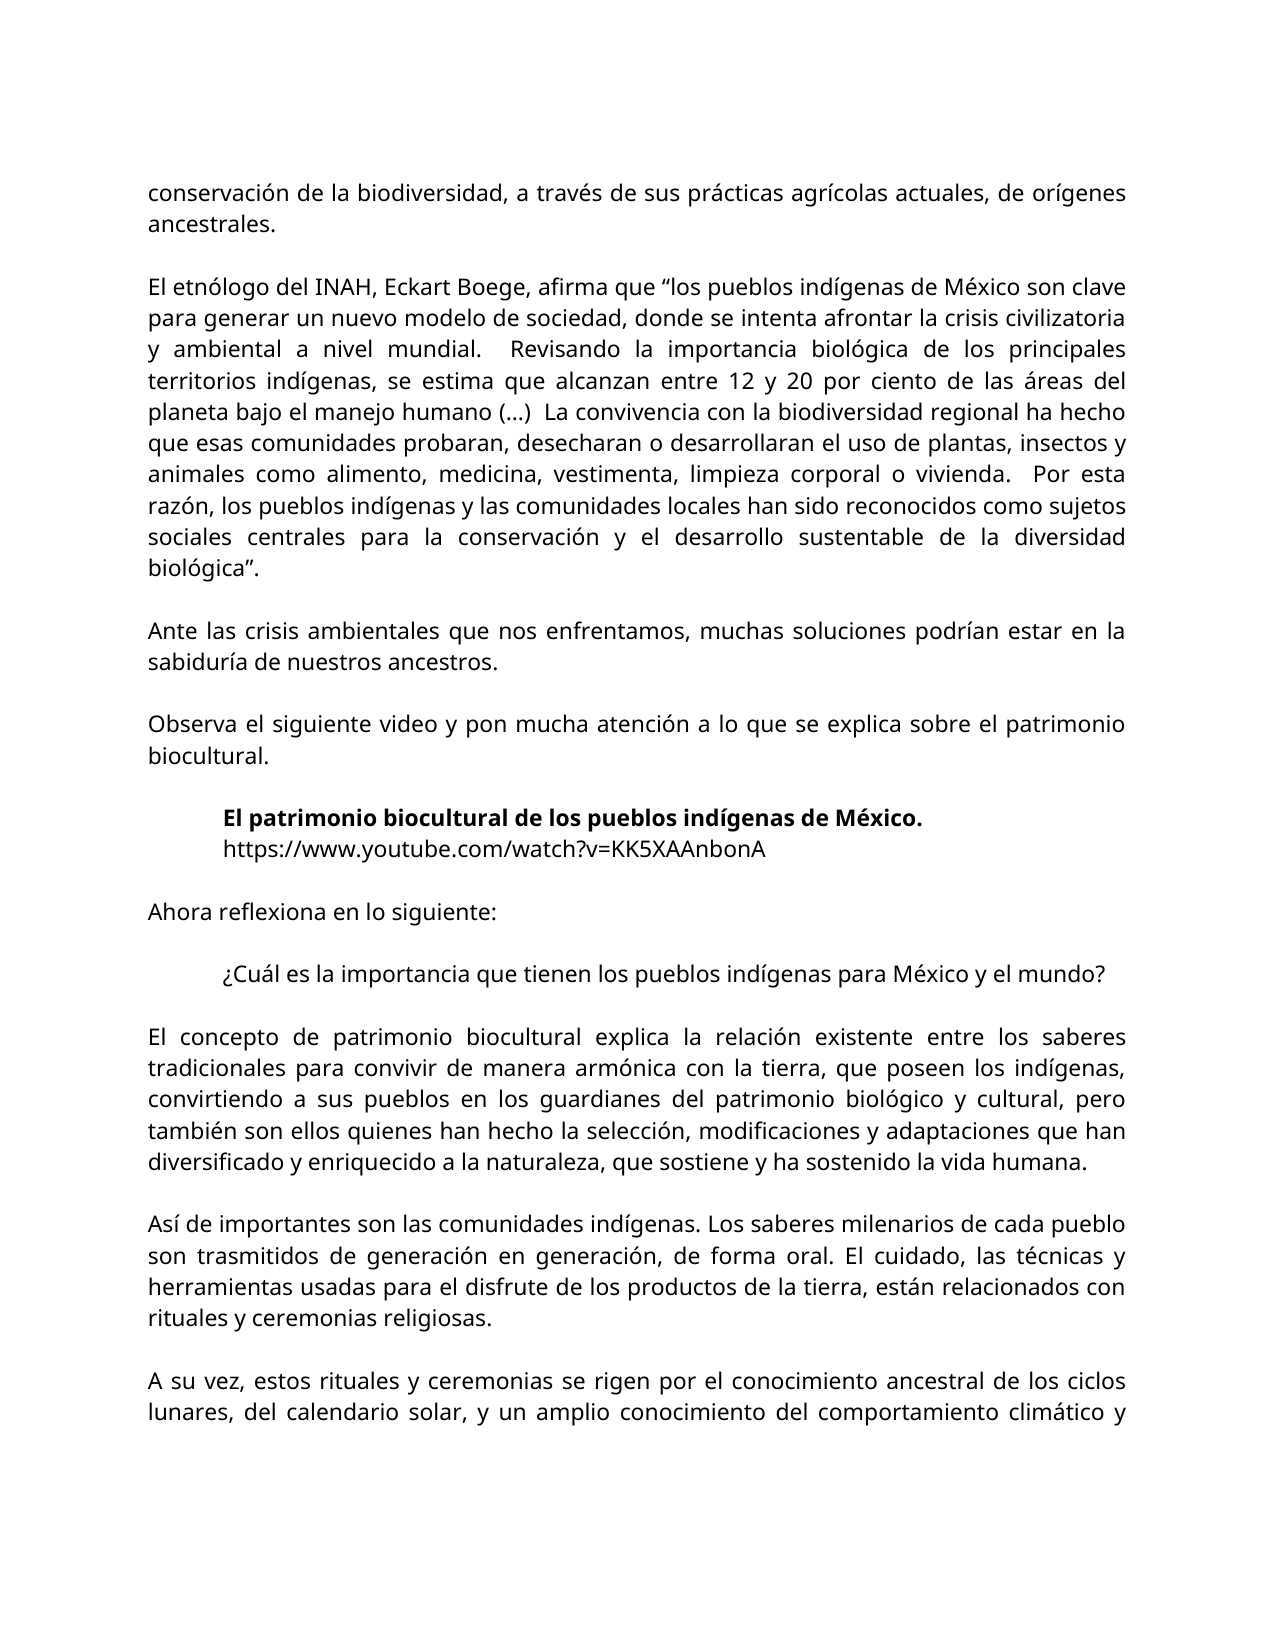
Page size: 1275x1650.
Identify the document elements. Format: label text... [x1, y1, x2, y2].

text Ahora reflexiona en lo siguiente: [148, 896, 1127, 927]
list ¿Cuál es la importancia que tienen los pueblos indígenas para México y el mundo? [223, 958, 1127, 990]
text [148, 1365, 1127, 1427]
text El etnólogo del INAH, Eckart Boege, afirma que “los pueblos indígenas de México son clave para generar un nuevo modelo de sociedad, donde se intenta afrontar la crisis civilizatoria y ambiental a nivel mundial. Revisando la importancia biológica de los principales territorios indígenas, se estima que alcanzan entre 12 y 20 por ciento de las áreas del planeta bajo el manejo humano (…) La convivencia con la biodiversidad regional ha hecho que esas comunidades probaran, desecharan o desarrollaran el uso de plantas, insectos y animales como alimento, medicina, vestimenta, limpieza corporal o vivienda. Por esta razón, los pueblos indígenas y las comunidades locales han sido reconocidos como sujetos sociales centrales para la conservación y el desarrollo sustentable de la diversidad biológica”. [148, 271, 1127, 583]
text Así de importantes son las comunidades indígenas. Los saberes milenarios de cada pueblo son trasmitidos de generación en generación, de forma oral. El cuidado, las técnicas y herramientas usadas para el disfrute de los productos de la tierra, están relacionados con rituales y ceremonias religiosas. [148, 1208, 1127, 1333]
text Observa el siguiente video y pon mucha atención a lo que se explica sobre el patrimonio biocultural. [148, 708, 1127, 771]
list El patrimonio biocultural de los pueblos indígenas de México. [223, 802, 1127, 833]
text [148, 177, 1127, 240]
text El concepto de patrimonio biocultural explica la relación existente entre los saberes tradicionales para convivir de manera armónica con la tierra, que poseen los indígenas, convirtiendo a sus pueblos en los guardianes del patrimonio biológico y cultural, pero también son ellos quienes han hecho la selección, modificaciones y adaptaciones que han diversificado y enriquecido a la naturaleza, que sostiene y ha sostenido la vida humana. [148, 1021, 1127, 1177]
text Ante las crisis ambientales que nos enfrentamos, muchas soluciones podrían estar en la sabiduría de nuestros ancestros. [148, 615, 1127, 677]
list https://www.youtube.com/watch?v=KK5XAAnbonA [223, 833, 1127, 865]
